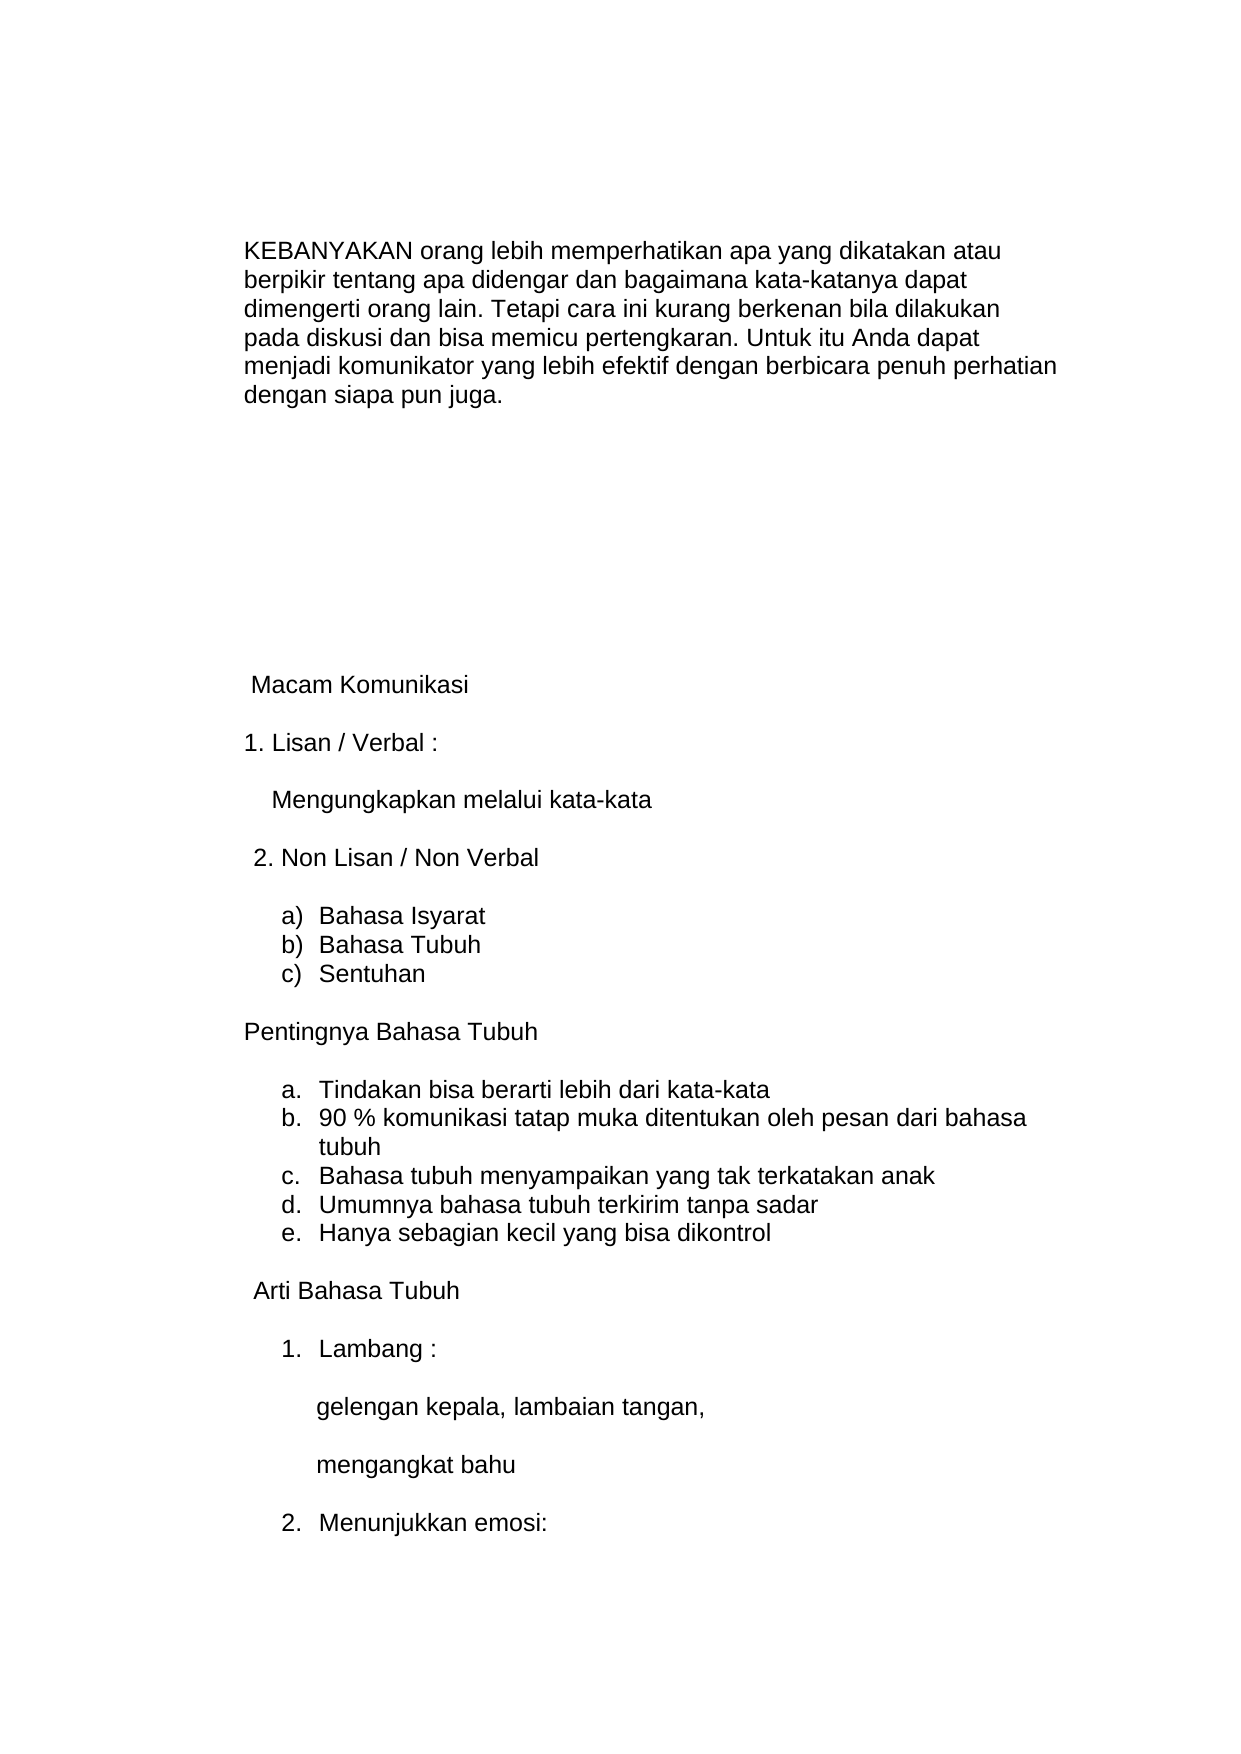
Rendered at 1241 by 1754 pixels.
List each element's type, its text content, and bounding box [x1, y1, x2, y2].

text Macam Komunikasi [244, 669, 1063, 698]
text mengangkat bahu [281, 1450, 1063, 1479]
list Menunjukkan emosi: [281, 1508, 1063, 1537]
text Mengungkapkan melalui kata-kata [244, 785, 1063, 814]
text 1. Lisan / Verbal : [244, 727, 1063, 756]
list Lambang : [281, 1334, 1063, 1363]
list Bahasa Tubuh [281, 930, 1063, 959]
list Bahasa tubuh menyampaikan yang tak terkatakan anak [281, 1161, 1063, 1189]
text 2. Non Lisan / Non Verbal [244, 843, 1063, 872]
list Hanya sebagian kecil yang bisa dikontrol [281, 1218, 1063, 1247]
text gelengan kepala, lambaian tangan, [281, 1392, 1063, 1421]
list 90 % komunikasi tatap muka ditentukan oleh pesan dari bahasa tubuh [281, 1103, 1063, 1161]
text KEBANYAKAN orang lebih memperhatikan apa yang dikatakan atau berpikir tentang apa didengar dan bagaimana kata-katanya dapat dimengerti orang lain. Tetapi cara ini kurang berkenan bila dilakukan pada diskusi dan bisa memicu pertengkaran. Untuk itu Anda dapat menjadi komunikator yang lebih efektif dengan berbicara penuh perhatian dengan siapa pun juga. [244, 236, 1063, 409]
list Umumnya bahasa tubuh terkirim tanpa sadar [281, 1189, 1063, 1218]
text Arti Bahasa Tubuh [253, 1276, 1063, 1305]
list Tindakan bisa berarti lebih dari kata-kata [281, 1074, 1063, 1103]
list Bahasa Isyarat [281, 901, 1063, 930]
text Pentingnya Bahasa Tubuh [244, 1017, 1063, 1045]
list Sentuhan [281, 959, 1063, 987]
